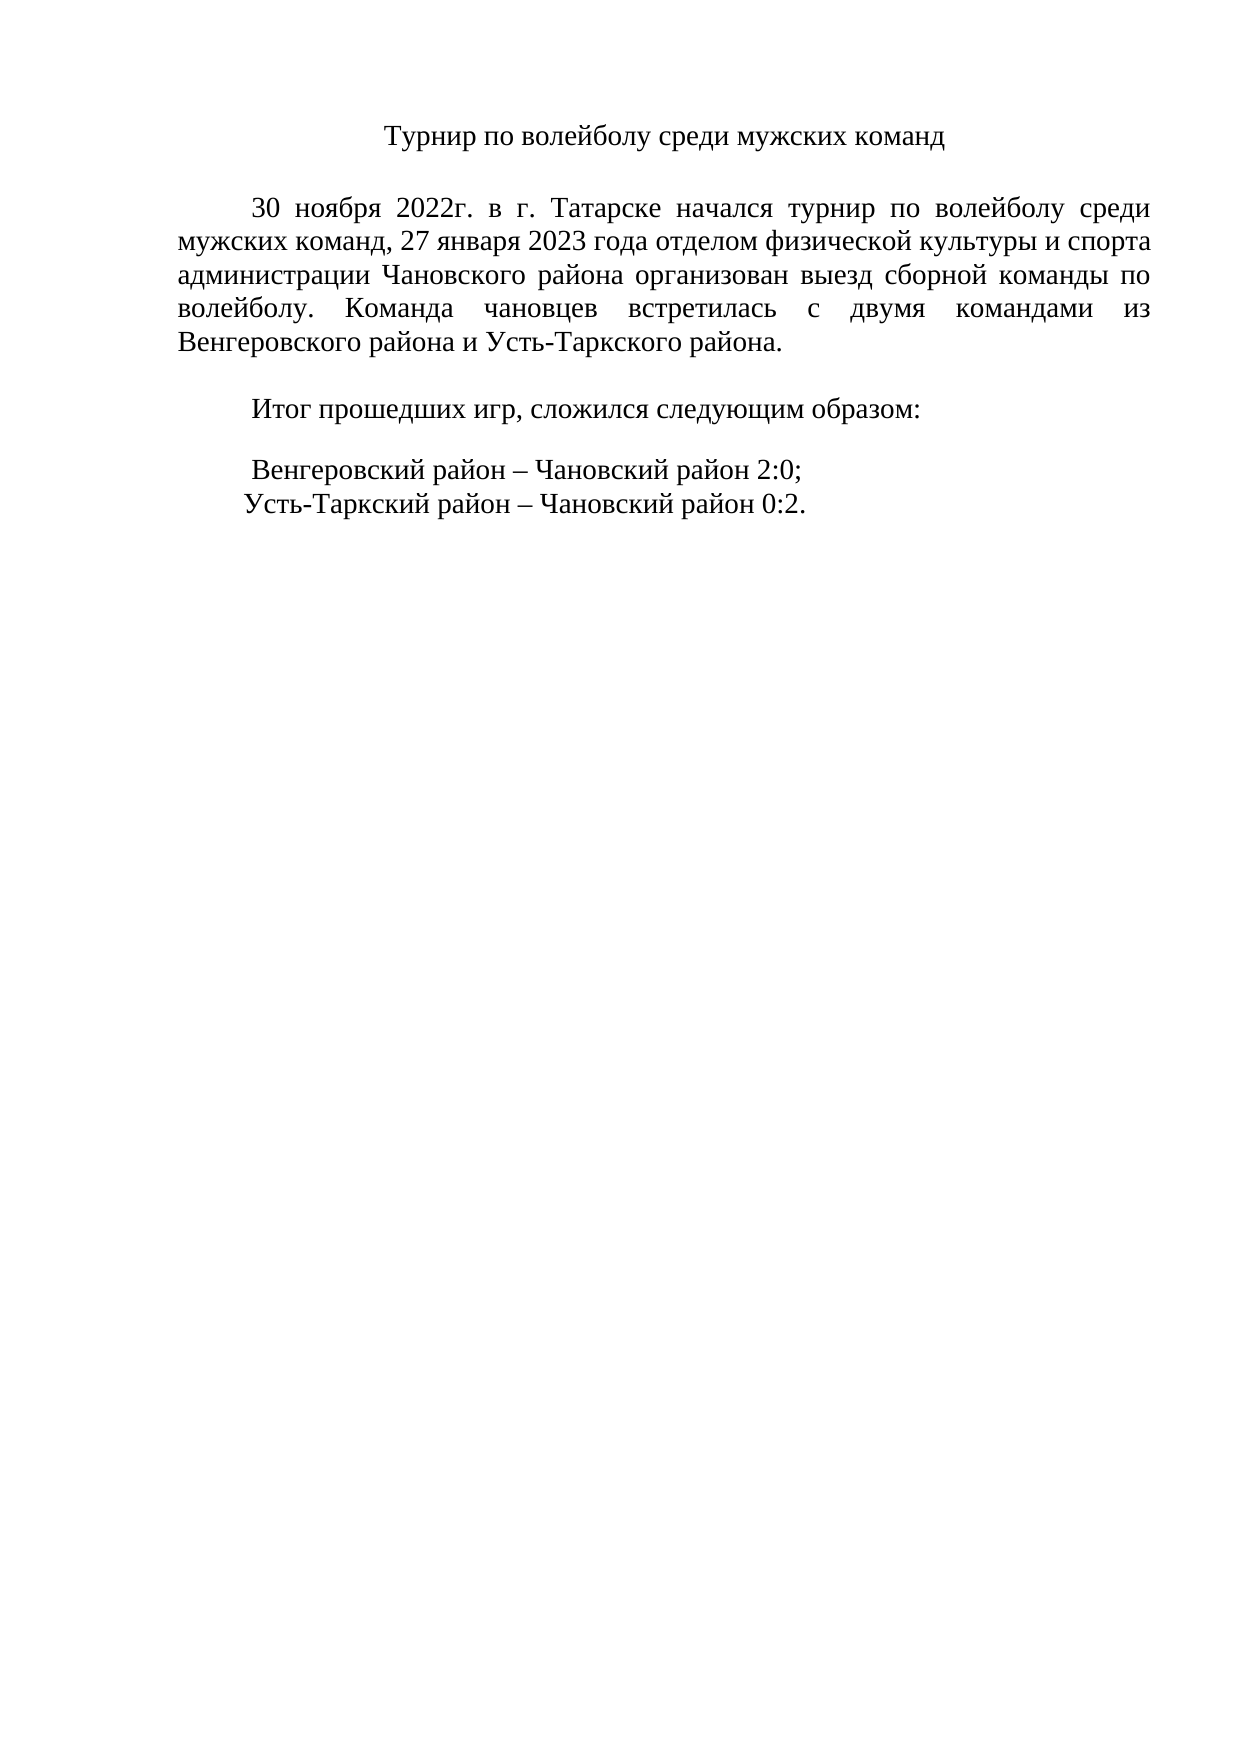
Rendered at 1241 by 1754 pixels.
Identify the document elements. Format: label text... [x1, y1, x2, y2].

text Турнир по волейболу среди мужских команд [177, 118, 1152, 152]
text 30 ноября 2022г. в г. Татарске начался турнир по волейболу среди мужских команд, 27 января 2023 года отделом физической культуры и спорта администрации Чановского района организован выезд сборной команды по волейболу. Команда чановцев встретилась с двумя командами из Венгеровского района и Усть-Таркского района. [177, 190, 1152, 357]
text Венгеровский район – Чановский район 2:0; [177, 452, 1152, 486]
text Итог прошедших игр, сложился следующим образом: [177, 391, 1152, 424]
text Усть-Таркский район – Чановский район 0:2. [177, 486, 1152, 519]
